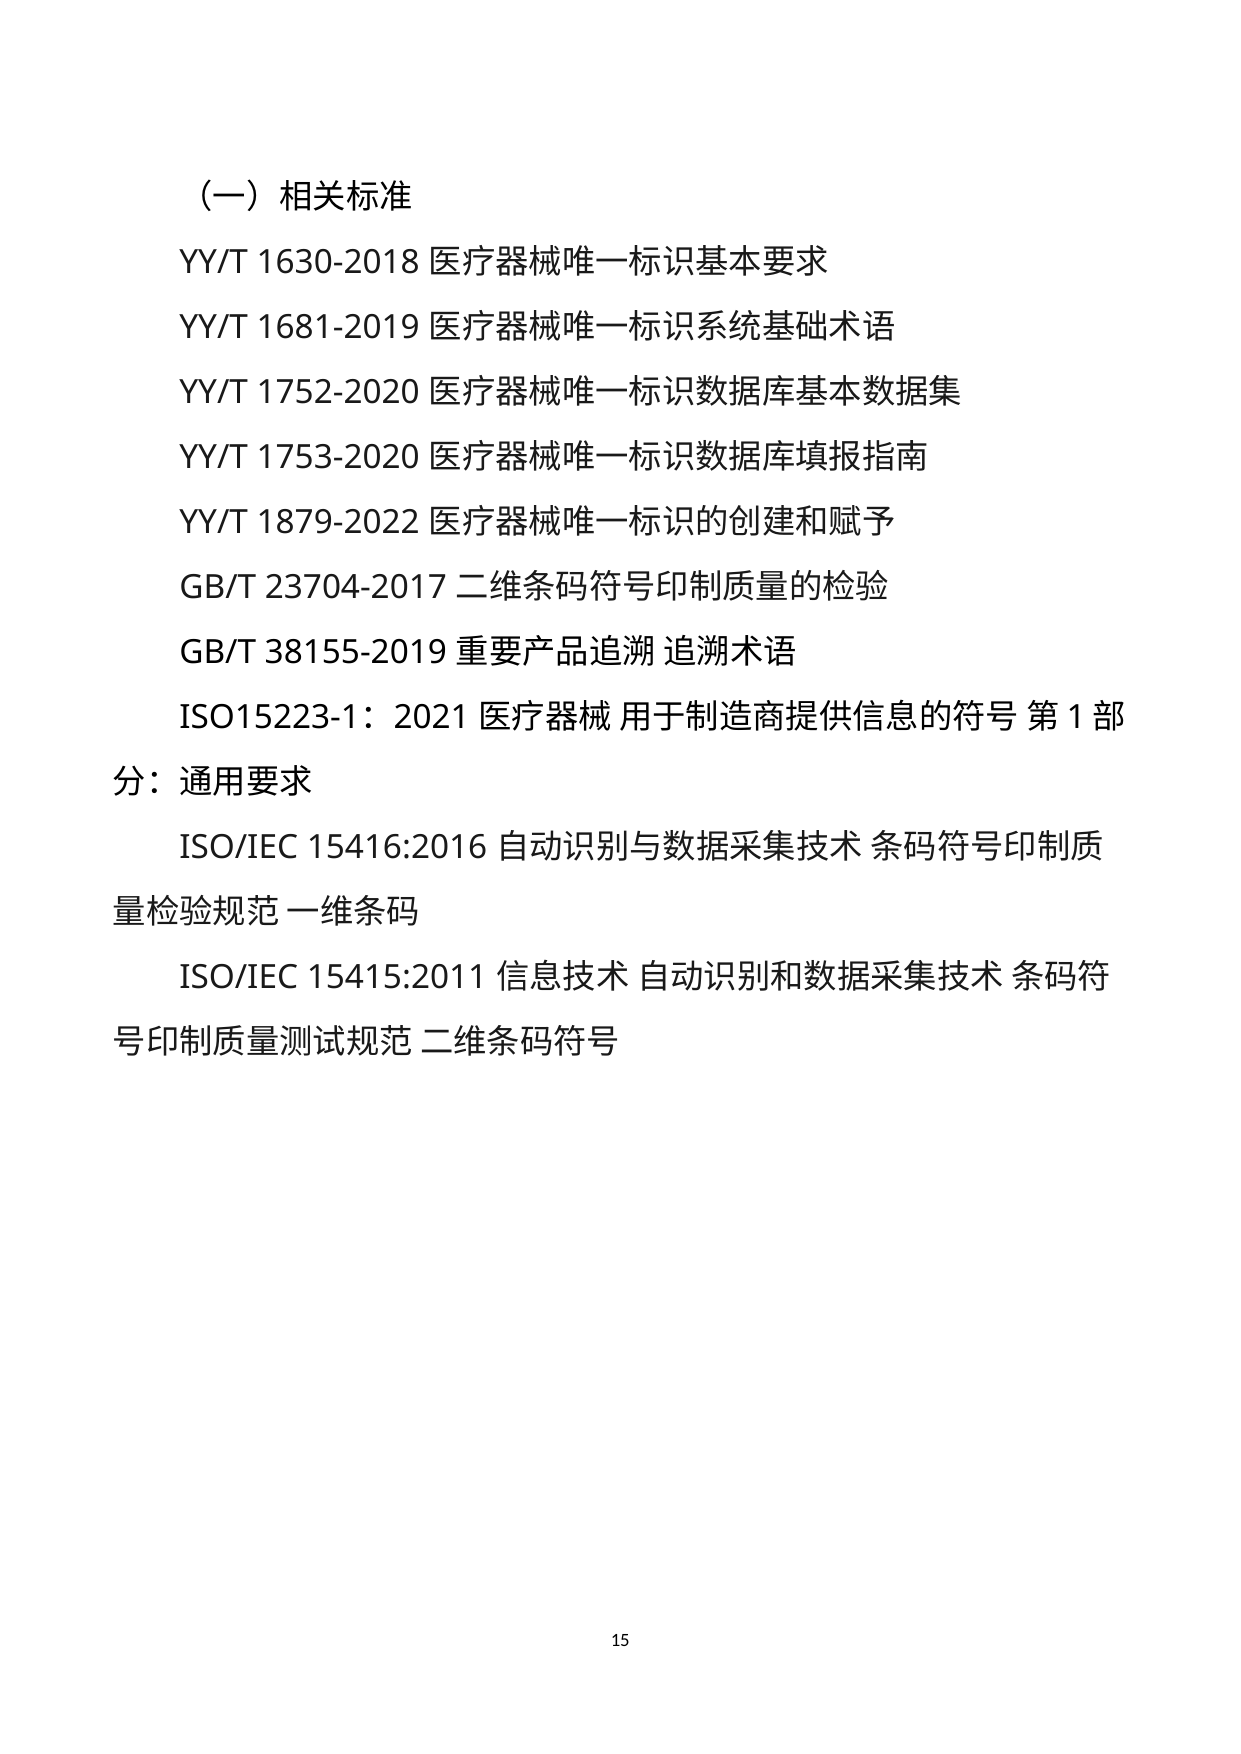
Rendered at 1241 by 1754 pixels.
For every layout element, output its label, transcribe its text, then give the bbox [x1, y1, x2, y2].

text YY/T 1752-2020 医疗器械唯一标识数据库基本数据集 [112, 357, 1128, 422]
text ISO/IEC 15416:2016 自动识别与数据采集技术 条码符号印制质量检验规范 一维条码 [112, 812, 1128, 942]
text YY/T 1630-2018 医疗器械唯一标识基本要求 [112, 227, 1128, 292]
text YY/T 1879-2022 医疗器械唯一标识的创建和赋予 [112, 487, 1128, 552]
text YY/T 1753-2020 医疗器械唯一标识数据库填报指南 [112, 422, 1128, 487]
text GB/T 23704-2017 二维条码符号印制质量的检验 [112, 552, 1128, 617]
text ISO/IEC 15415:2011 信息技术 自动识别和数据采集技术 条码符号印制质量测试规范 二维条码符号 [112, 942, 1128, 1072]
text ISO15223-1：2021 医疗器械 用于制造商提供信息的符号 第1部分：通用要求 [112, 682, 1128, 812]
text （一）相关标准 [112, 162, 1128, 227]
text GB/T 38155-2019 重要产品追溯 追溯术语 [112, 617, 1128, 682]
text YY/T 1681-2019 医疗器械唯一标识系统基础术语 [112, 292, 1128, 357]
